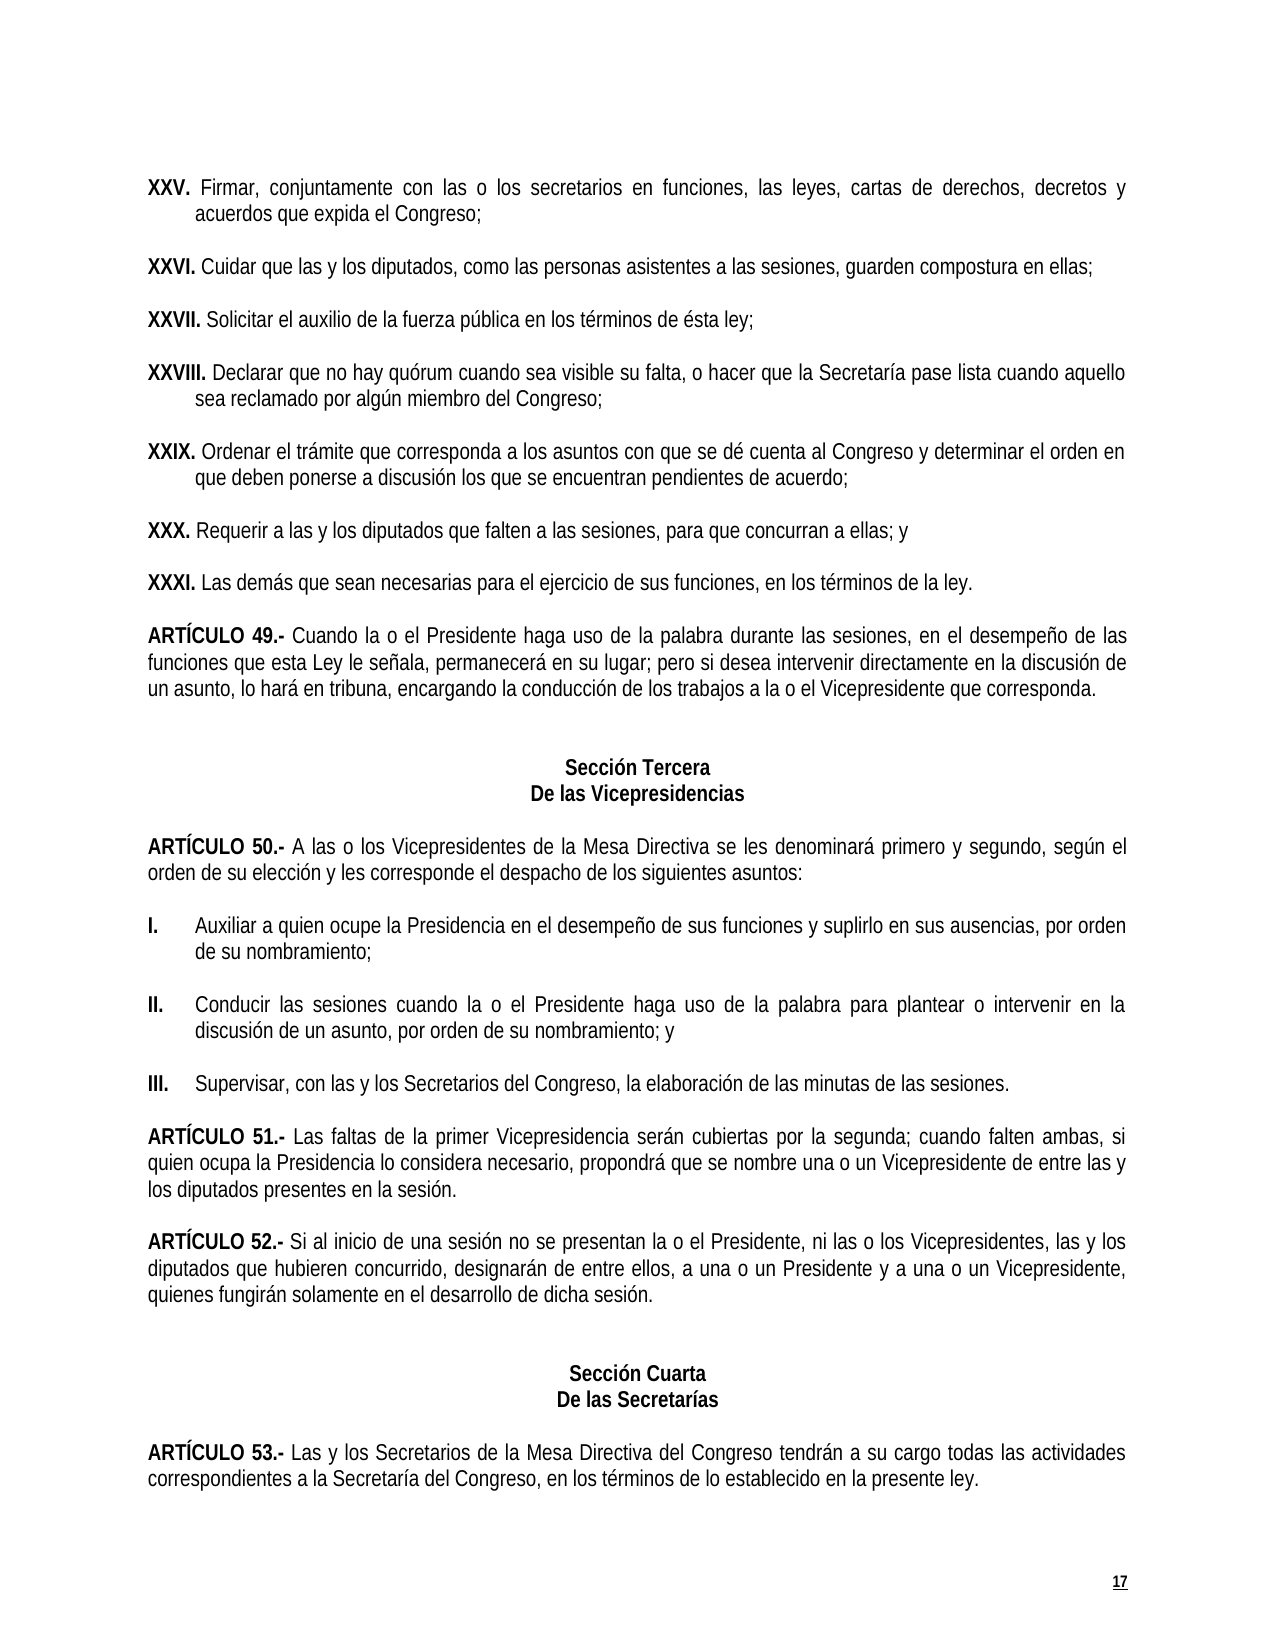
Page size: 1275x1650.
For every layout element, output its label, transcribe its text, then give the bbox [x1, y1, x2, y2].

text ARTÍCULO 50.- A las o los Vicepresidentes de la Mesa Directiva se les denominará primero y segundo, según el orden de su elección y les corresponde el despacho de los siguientes asuntos: [148, 833, 1127, 886]
text XXVI. Cuidar que las y los diputados, como las personas asistentes a las sesiones, guarden compostura en ellas; [148, 253, 1127, 279]
text Sección Cuarta [148, 1360, 1127, 1386]
text II. Conducir las sesiones cuando la o el Presidente haga uso de la palabra para plantear o intervenir en la discusión de un asunto, por orden de su nombramiento; y [148, 991, 1127, 1044]
text I. Auxiliar a quien ocupe la Presidencia en el desempeño de sus funciones y suplirlo en sus ausencias, por orden de su nombramiento; [148, 912, 1127, 965]
text XXX. Requerir a las y los diputados que falten a las sesiones, para que concurran a ellas; y [148, 517, 1127, 543]
text XXXI. Las demás que sean necesarias para el ejercicio de sus funciones, en los términos de la ley. [148, 569, 1127, 596]
text Sección Tercera [148, 754, 1127, 780]
text ARTÍCULO 51.- Las faltas de la primer Vicepresidencia serán cubiertas por la segunda; cuando falten ambas, si quien ocupa la Presidencia lo considera necesario, propondrá que se nombre una o un Vicepresidente de entre las y los diputados presentes en la sesión. [148, 1123, 1127, 1202]
text XXVII. Solicitar el auxilio de la fuerza pública en los términos de ésta ley; [148, 306, 1127, 332]
text De las Secretarías [148, 1386, 1127, 1413]
text XXVIII. Declarar que no hay quórum cuando sea visible su falta, o hacer que la Secretaría pase lista cuando aquello sea reclamado por algún miembro del Congreso; [148, 358, 1127, 411]
text De las Vicepresidencias [148, 780, 1127, 807]
text XXIX. Ordenar el trámite que corresponda a los asuntos con que se dé cuenta al Congreso y determinar el orden en que deben ponerse a discusión los que se encuentran pendientes de acuerdo; [148, 438, 1127, 490]
text III. Supervisar, con las y los Secretarios del Congreso, la elaboración de las minutas de las sesiones. [148, 1070, 1127, 1096]
text ARTÍCULO 49.- Cuando la o el Presidente haga uso de la palabra durante las sesiones, en el desempeño de las funciones que esta Ley le señala, permanecerá en su lugar; pero si desea intervenir directamente en la discusión de un asunto, lo hará en tribuna, encargando la conducción de los trabajos a la o el Vicepresidente que corresponda. [148, 622, 1127, 701]
text ARTÍCULO 52.- Si al inicio de una sesión no se presentan la o el Presidente, ni las o los Vicepresidentes, las y los diputados que hubieren concurrido, designarán de entre ellos, a una o un Presidente y a una o un Vicepresidente, quienes fungirán solamente en el desarrollo de dicha sesión. [148, 1228, 1127, 1307]
text ARTÍCULO 53.- Las y los Secretarios de la Mesa Directiva del Congreso tendrán a su cargo todas las actividades correspondientes a la Secretaría del Congreso, en los términos de lo establecido en la presente ley. [148, 1439, 1127, 1492]
text XXV. Firmar, conjuntamente con las o los secretarios en funciones, las leyes, cartas de derechos, decretos y acuerdos que expida el Congreso; [148, 174, 1127, 227]
